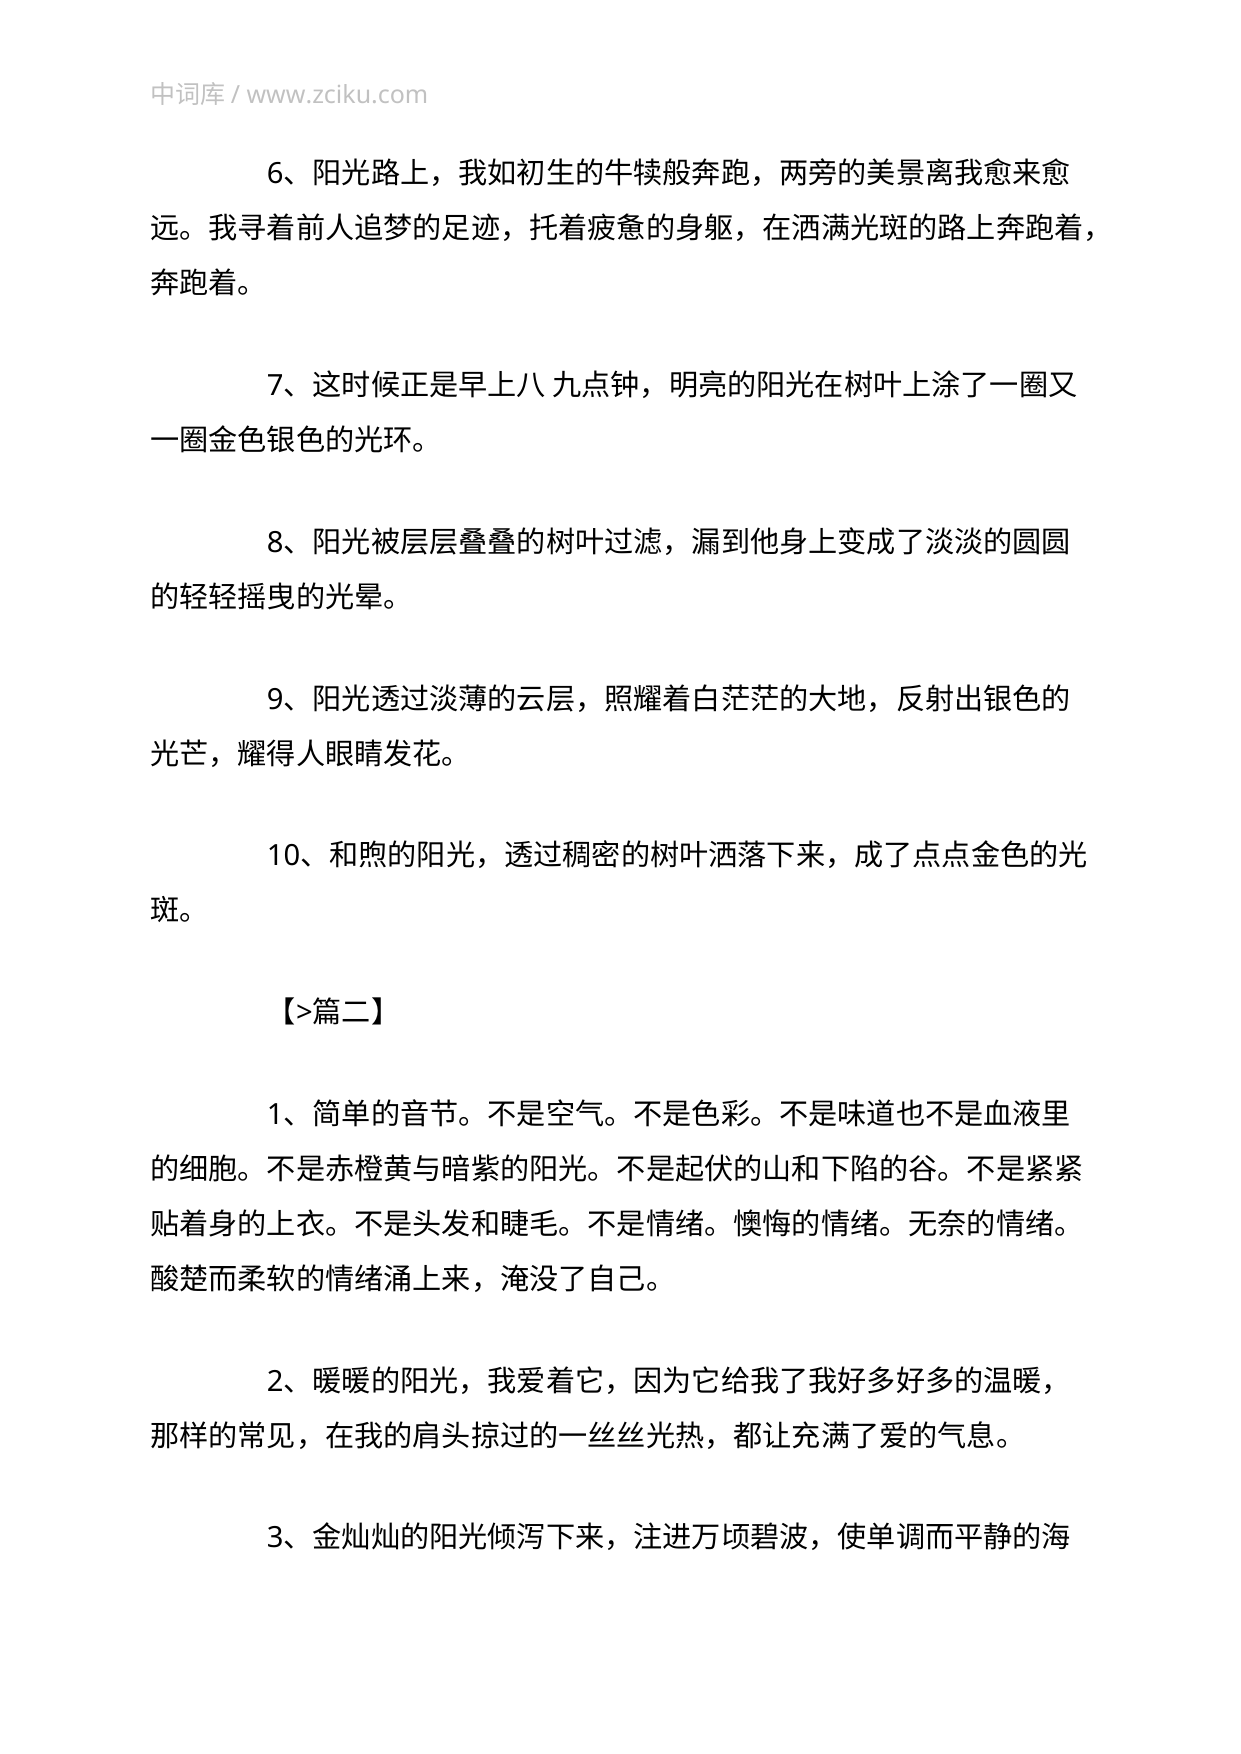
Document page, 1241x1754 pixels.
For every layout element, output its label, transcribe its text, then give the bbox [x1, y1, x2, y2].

text 【>篇二】 [150, 989, 1090, 1031]
text 8、阳光被层层叠叠的树叶过滤，漏到他身上变成了淡淡的圆圆的轻轻摇曳的光晕。 [150, 518, 1090, 616]
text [150, 1514, 1090, 1556]
text 2、暖暖的阳光，我爱着它，因为它给我了我好多好多的温暖，那样的常见，在我的肩头掠过的一丝丝光热，都让充满了爱的气息。 [150, 1357, 1090, 1454]
text 6、阳光路上，我如初生的牛犊般奔跑，两旁的美景离我愈来愈远。我寻着前人追梦的足迹，托着疲惫的身躯，在洒满光斑的路上奔跑着，奔跑着。 [150, 150, 1090, 302]
text 7、这时候正是早上八 九点钟，明亮的阳光在树叶上涂了一圈又一圈金色银色的光环。 [150, 362, 1090, 459]
text 1、简单的音节。不是空气。不是色彩。不是味道也不是血液里的细胞。不是赤橙黄与暗紫的阳光。不是起伏的山和下陷的谷。不是紧紧贴着身的上衣。不是头发和睫毛。不是情绪。懊悔的情绪。无奈的情绪。酸楚而柔软的情绪涌上来，淹没了自己。 [150, 1091, 1090, 1298]
text 9、阳光透过淡薄的云层，照耀着白茫茫的大地，反射出银色的光芒，耀得人眼睛发花。 [150, 675, 1090, 772]
text 10、和煦的阳光，透过稠密的树叶洒落下来，成了点点金色的光斑。 [150, 832, 1090, 929]
